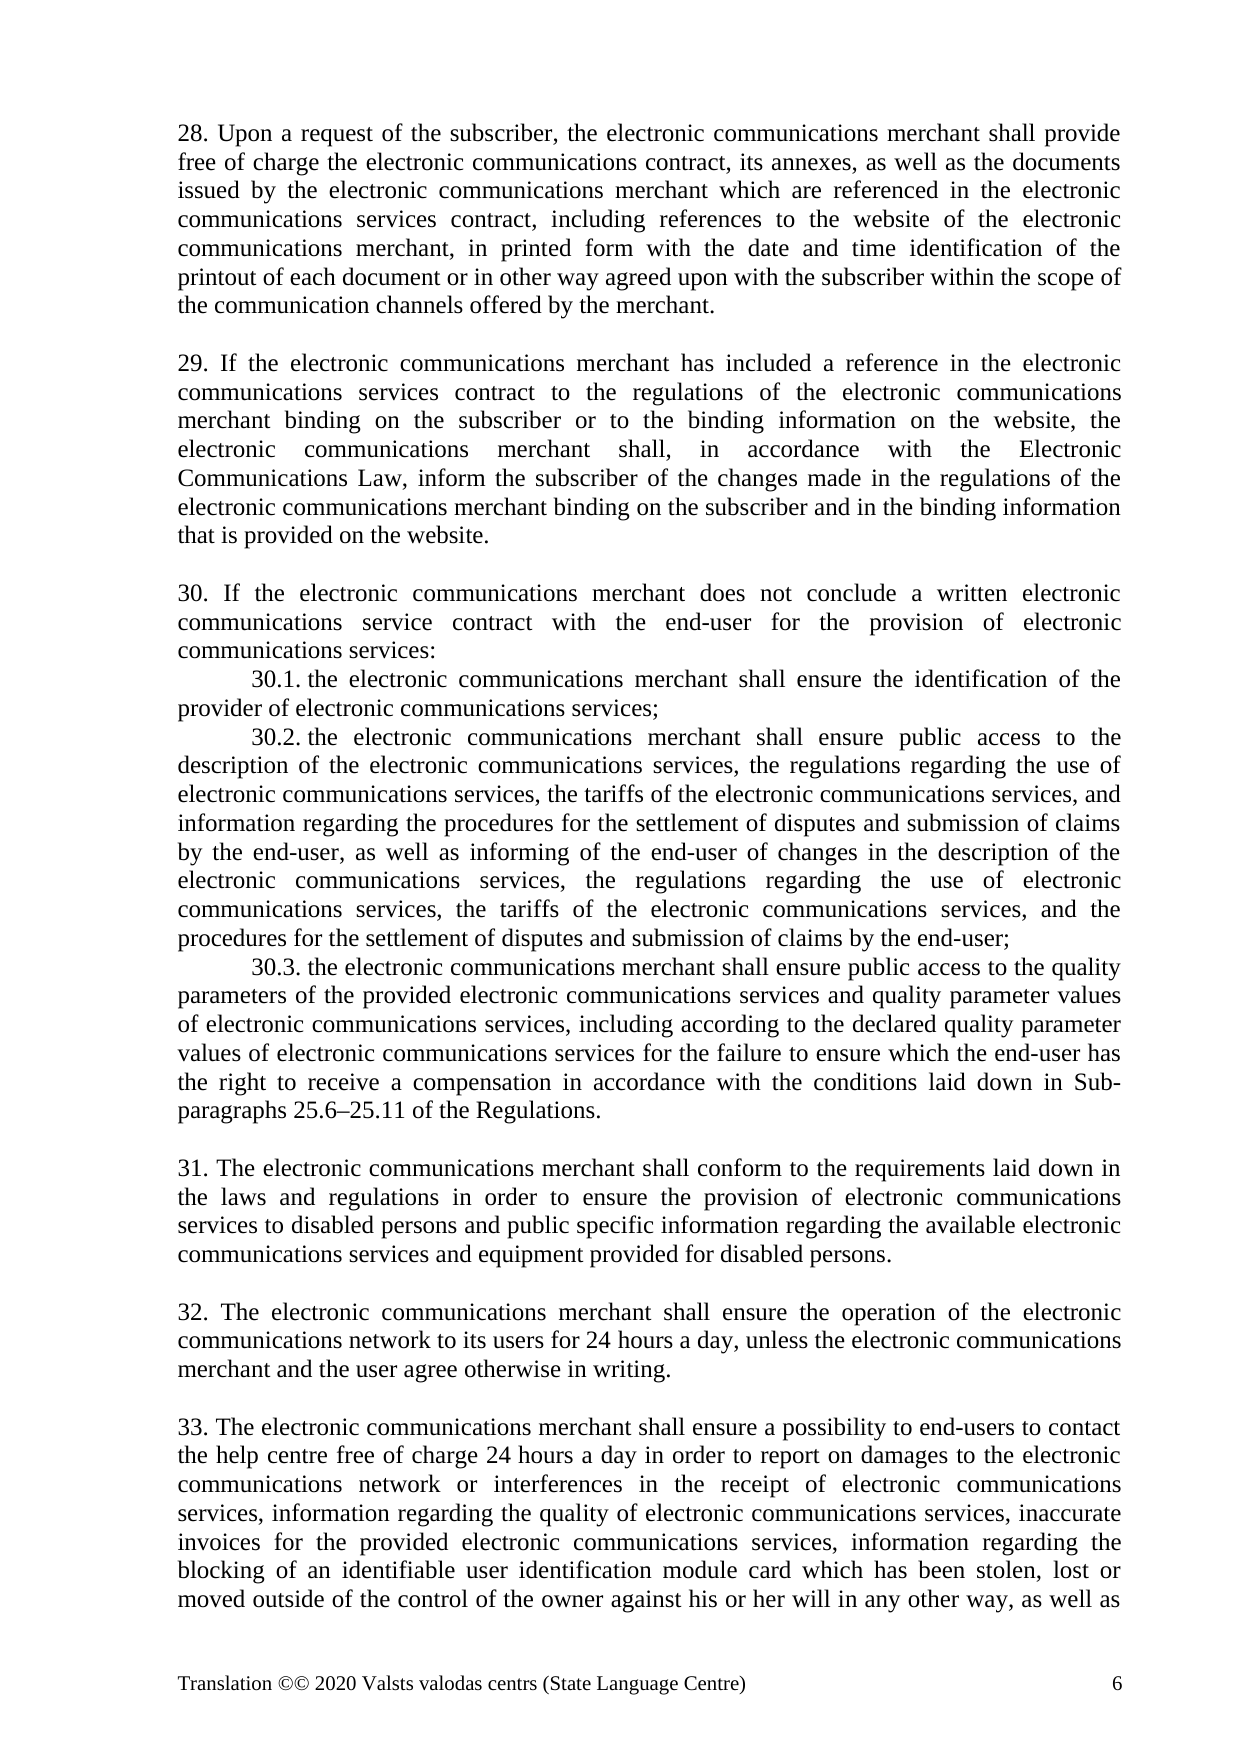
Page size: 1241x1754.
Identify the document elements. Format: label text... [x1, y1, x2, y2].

text 31. The electronic communications merchant shall conform to the requirements laid down in the laws and regulations in order to ensure the provision of electronic communications services to disabled persons and public specific information regarding the available electronic communications services and equipment provided for disabled persons. [177, 1153, 1122, 1268]
text 32. The electronic communications merchant shall ensure the operation of the electronic communications network to its users for 24 hours a day, unless the electronic communications merchant and the user agree otherwise in writing. [177, 1297, 1122, 1383]
text 30.2. the electronic communications merchant shall ensure public access to the description of the electronic communications services, the regulations regarding the use of electronic communications services, the tariffs of the electronic communications services, and information regarding the procedures for the settlement of disputes and submission of claims by the end-user, as well as informing of the end-user of changes in the description of the electronic communications services, the regulations regarding the use of electronic communications services, the tariffs of the electronic communications services, and the procedures for the settlement of disputes and submission of claims by the end-user; [177, 722, 1122, 952]
text 30.1. the electronic communications merchant shall ensure the identification of the provider of electronic communications services; [177, 664, 1122, 722]
text 30. If the electronic communications merchant does not conclude a written electronic communications service contract with the end-user for the provision of electronic communications services: [177, 578, 1122, 664]
text 30.3. the electronic communications merchant shall ensure public access to the quality parameters of the provided electronic communications services and quality parameter values of electronic communications services, including according to the declared quality parameter values of electronic communications services for the failure to ensure which the end-user has the right to receive a compensation in accordance with the conditions laid down in Sub-paragraphs 25.6–25.11 of the Regulations. [177, 952, 1122, 1124]
text 28. Upon a request of the subscriber, the electronic communications merchant shall provide free of charge the electronic communications contract, its annexes, as well as the documents issued by the electronic communications merchant which are referenced in the electronic communications services contract, including references to the website of the electronic communications merchant, in printed form with the date and time identification of the printout of each document or in other way agreed upon with the subscriber within the scope of the communication channels offered by the merchant. [177, 118, 1122, 319]
text 29. If the electronic communications merchant has included a reference in the electronic communications services contract to the regulations of the electronic communications merchant binding on the subscriber or to the binding information on the website, the electronic communications merchant shall, in accordance with the Electronic Communications Law, inform the subscriber of the changes made in the regulations of the electronic communications merchant binding on the subscriber and in the binding information that is provided on the website. [177, 348, 1122, 549]
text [177, 1412, 1122, 1613]
